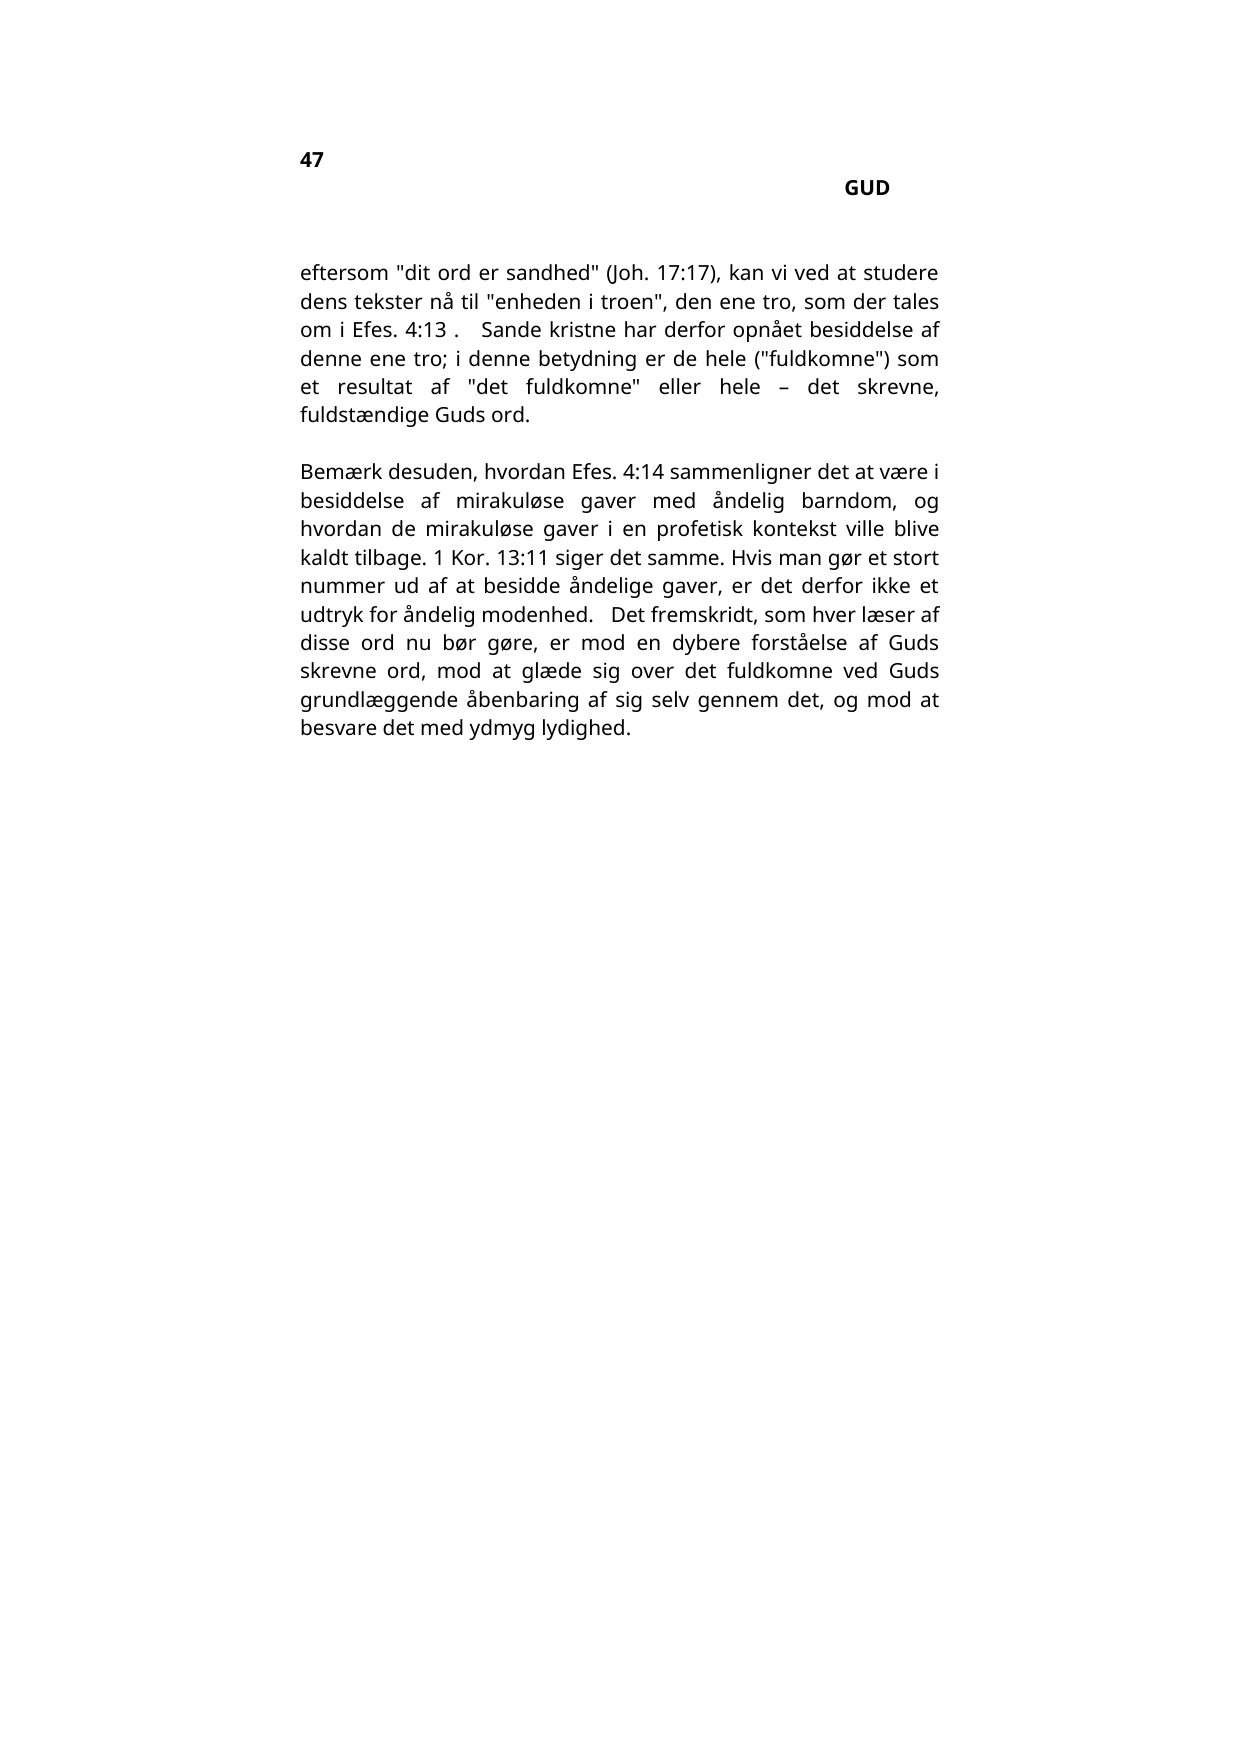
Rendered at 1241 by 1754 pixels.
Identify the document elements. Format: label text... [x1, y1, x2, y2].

text Det første århundredes gaver skulle tildeles, indtil det fuldkomne eller fuldvoksne menneske var blevet opnået, og 2 Tim. 3:16,17 siger, at "det menneske, som hører Gud til, kan blive fuldvoksent" ved at modtage vejledning fra "ethvert skrift". Kol. 1:28 fortæller også, at 'fuldkommenhed' kommer af at lyde Guds ord. Når vi besidder hele Skriften, er der ikke længere nogen reel undskyldning for at lade sig forvirre af de mange forskellige doktriner, som forskellige kirker tilbyder. Der er kun én Bibel, og eftersom "dit ord er sandhed" (Joh. 17:17), kan vi ved at studere dens tekster nå til "enheden i troen", den ene tro, som der tales om i Efes. 4:13 . Sande kristne har derfor opnået besiddelse af denne ene tro; i denne betydning er de hele ("fuldkomne") som et resultat af "det fuldkomne" eller hele – det skrevne, fuldstændige Guds ord. [300, 258, 940, 429]
text Bemærk desuden, hvordan Efes. 4:14 sammenligner det at være i besiddelse af mirakuløse gaver med åndelig barndom, og hvordan de mirakuløse gaver i en profetisk kontekst ville blive kaldt tilbage. 1 Kor. 13:11 siger det samme. Hvis man gør et stort nummer ud af at besidde åndelige gaver, er det derfor ikke et udtryk for åndelig modenhed. Det fremskridt, som hver læser af disse ord nu bør gøre, er mod en dybere forståelse af Guds skrevne ord, mod at glæde sig over det fuldkomne ved Guds grundlæggende åbenbaring af sig selv gennem det, og mod at besvare det med ydmyg lydighed. [300, 457, 940, 742]
